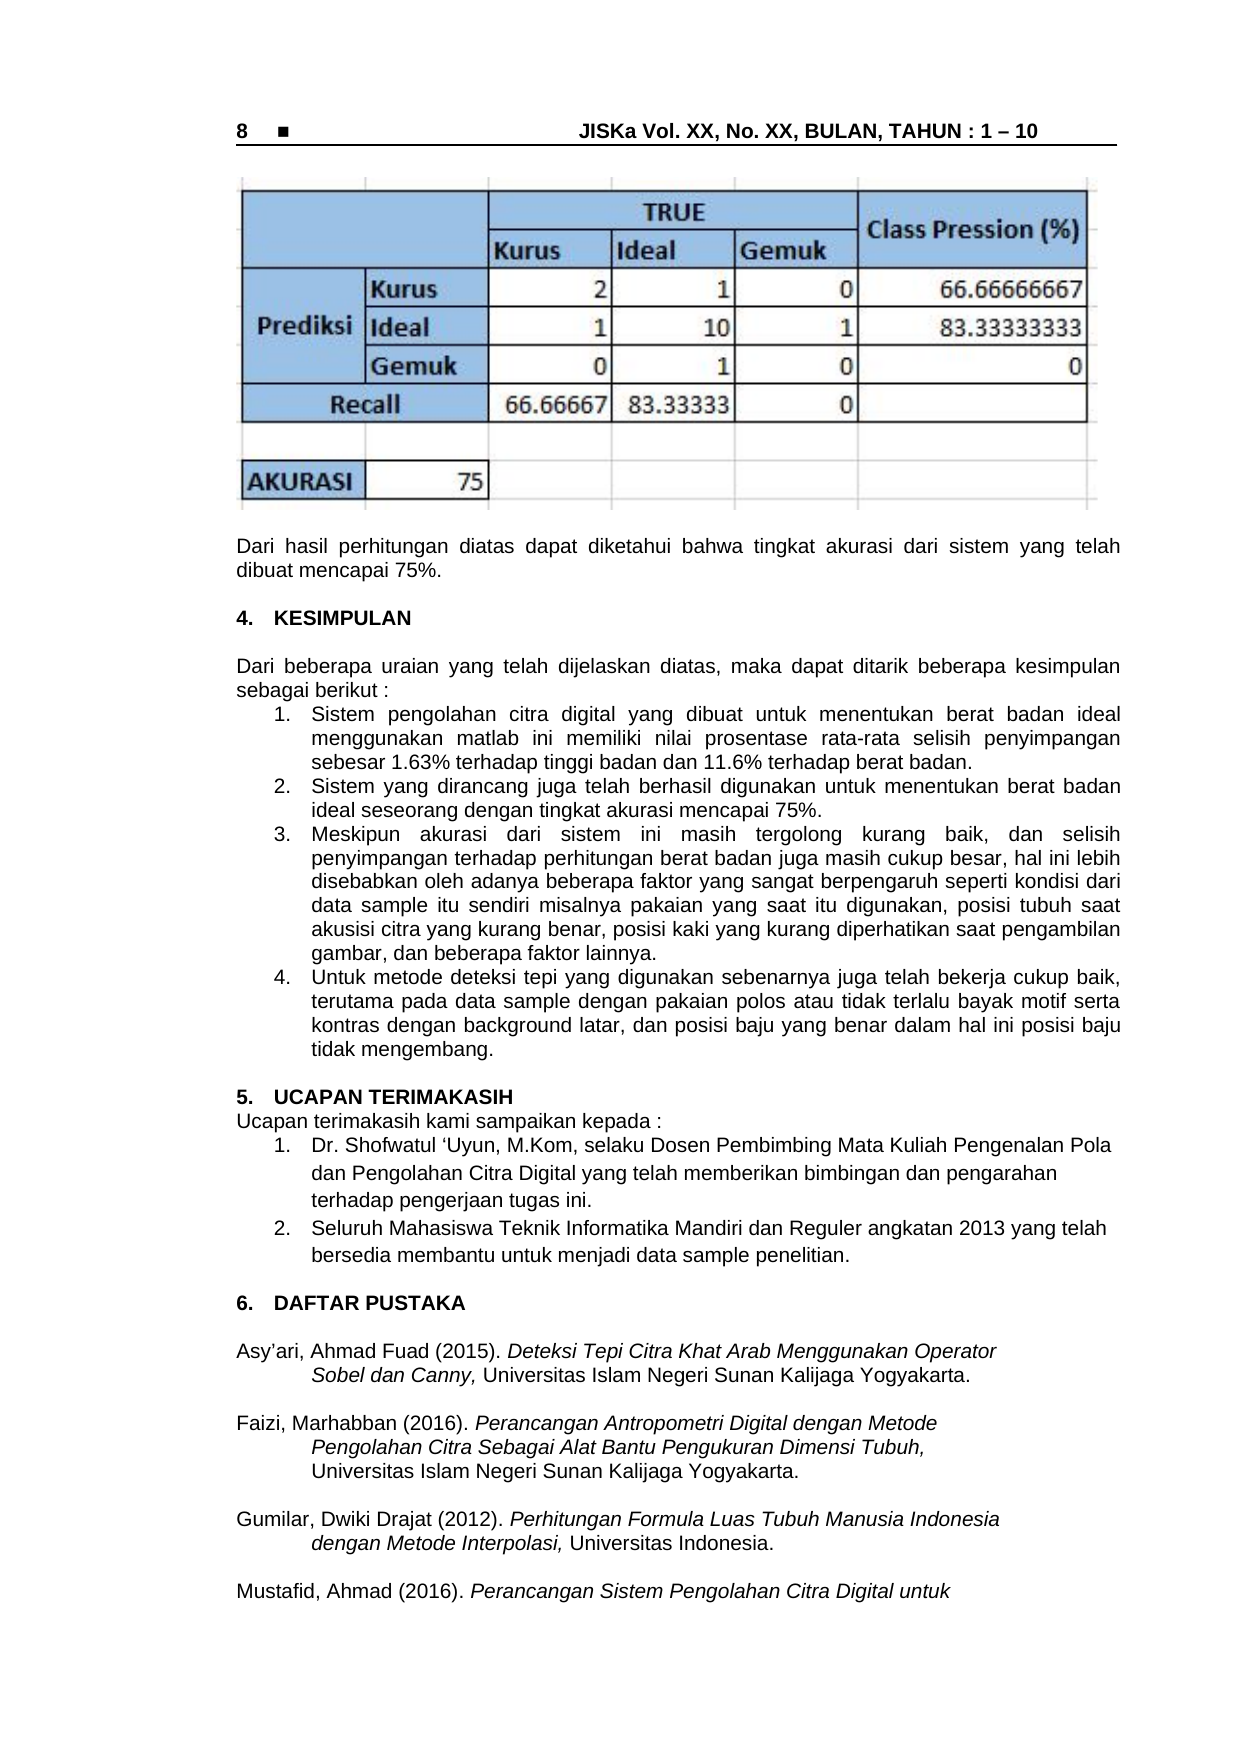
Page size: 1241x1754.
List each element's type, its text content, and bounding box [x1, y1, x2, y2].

list DAFTAR PUSTAKA [236, 1291, 1122, 1315]
list UCAPAN TERIMAKASIH [236, 1085, 1122, 1109]
text Gumilar, Dwiki Drajat (2012). Perhitungan Formula Luas Tubuh Manusia Indonesia [236, 1507, 1122, 1531]
text dengan Metode Interpolasi, Universitas Indonesia. [236, 1531, 1122, 1555]
text Dari hasil perhitungan diatas dapat diketahui bahwa tingkat akurasi dari sistem yang telah dibuat mencapai 75%. [236, 534, 1122, 582]
picture [236, 177, 1098, 510]
list Dr. Shofwatul ‘Uyun, M.Kom, selaku Dosen Pembimbing Mata Kuliah Pengenalan Pola dan Pengolahan Citra Digital yang telah memberikan bimbingan dan pengarahan terhadap pengerjaan tugas ini. [274, 1133, 1122, 1212]
text Pengolahan Citra Sebagai Alat Bantu Pengukuran Dimensi Tubuh, [236, 1435, 1122, 1459]
text Dari beberapa uraian yang telah dijelaskan diatas, maka dapat ditarik beberapa kesimpulan sebagai berikut : [236, 654, 1122, 702]
text Universitas Islam Negeri Sunan Kalijaga Yogyakarta. [236, 1459, 1122, 1483]
list Seluruh Mahasiswa Teknik Informatika Mandiri dan Reguler angkatan 2013 yang telah bersedia membantu untuk menjadi data sample penelitian. [274, 1215, 1122, 1267]
text Mustafid, Ahmad (2016). Perancangan Sistem Pengolahan Citra Digital untuk [236, 1579, 1122, 1603]
text Sobel dan Canny, Universitas Islam Negeri Sunan Kalijaga Yogyakarta. [236, 1363, 1122, 1387]
text Faizi, Marhabban (2016). Perancangan Antropometri Digital dengan Metode [236, 1411, 1122, 1435]
text Ucapan terimakasih kami sampaikan kepada : [236, 1109, 1122, 1133]
list KESIMPULAN [236, 606, 1122, 630]
list Untuk metode deteksi tepi yang digunakan sebenarnya juga telah bekerja cukup baik, terutama pada data sample dengan pakaian polos atau tidak terlalu bayak motif serta kontras dengan background latar, dan posisi baju yang benar dalam hal ini posisi baju tidak mengembang. [274, 965, 1122, 1061]
list Sistem pengolahan citra digital yang dibuat untuk menentukan berat badan ideal menggunakan matlab ini memiliki nilai prosentase rata-rata selisih penyimpangan sebesar 1.63% terhadap tinggi badan dan 11.6% terhadap berat badan. [274, 702, 1122, 773]
text Asy’ari, Ahmad Fuad (2015). Deteksi Tepi Citra Khat Arab Menggunakan Operator [236, 1339, 1122, 1363]
list Meskipun akurasi dari sistem ini masih tergolong kurang baik, dan selisih penyimpangan terhadap perhitungan berat badan juga masih cukup besar, hal ini lebih disebabkan oleh adanya beberapa faktor yang sangat berpengaruh seperti kondisi dari data sample itu sendiri misalnya pakaian yang saat itu digunakan, posisi tubuh saat akusisi citra yang kurang benar, posisi kaki yang kurang diperhatikan saat pengambilan gambar, dan beberapa faktor lainnya. [274, 821, 1122, 965]
list Sistem yang dirancang juga telah berhasil digunakan untuk menentukan berat badan ideal seseorang dengan tingkat akurasi mencapai 75%. [274, 773, 1122, 821]
